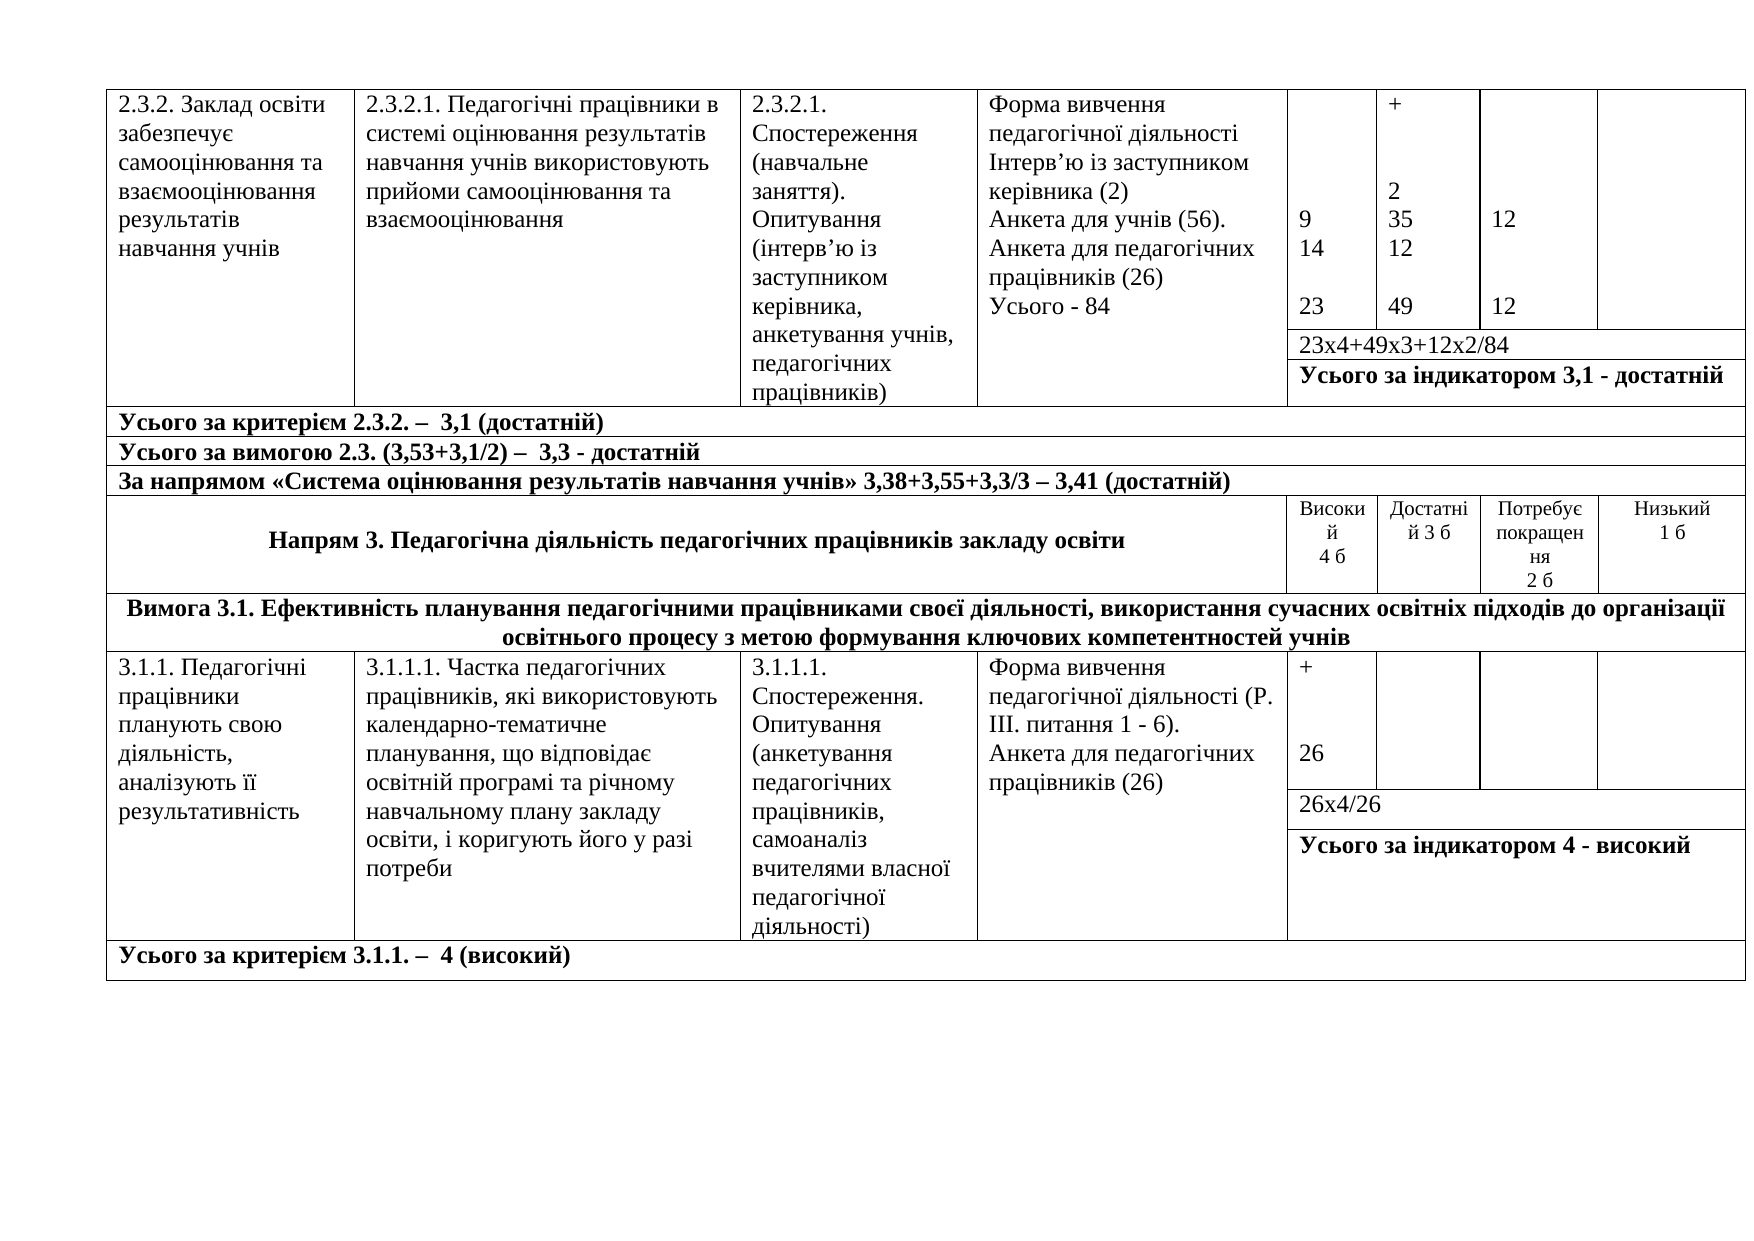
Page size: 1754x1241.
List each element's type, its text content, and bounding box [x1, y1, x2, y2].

table_cell 3.1.1. Педагогічні працівники планують свою діяльність, аналізують її результативність [107, 652, 354, 939]
table_cell 2.3.2. Заклад освіти забезпечує самооцінювання та взаємооцінювання результатів навчання учнів [107, 90, 354, 406]
table_cell [1377, 652, 1479, 788]
table_cell 23х4+49х3+12х2/84 [1288, 330, 1745, 359]
table_cell Напрям 3. Педагогічна діяльність педагогічних працівників закладу освіти [107, 496, 1286, 592]
table_cell Усього за індикатором 4 - високий [1288, 830, 1745, 939]
table_cell Усього за вимогою 2.3. (3,53+3,1/2) – 3,3 - достатній [107, 437, 1745, 465]
table_cell Низький 1 б [1599, 496, 1745, 592]
table_cell За напрямом «Система оцінювання результатів навчання учнів» 3,38+3,55+3,3/3 – 3,41 (достатній) [107, 466, 1745, 495]
table_cell Усього за індикатором 3,1 - достатній [1288, 360, 1745, 406]
table_cell 2.3.2.1. Педагогічні працівники в системі оцінювання результатів навчання учнів використовують прийоми самооцінювання та взаємооцінювання [355, 90, 740, 406]
table_cell Усього за критерієм 2.3.2. – 3,1 (достатній) [107, 407, 1745, 436]
table_cell 2.3.2.1. Спостереження (навчальне заняття). Опитування (інтерв’ю із заступником керівника, анкетування учнів, педагогічних працівників) [741, 90, 977, 406]
table_cell + 2 35 12 49 [1377, 90, 1479, 329]
table_cell 12 12 [1481, 90, 1597, 329]
table_cell [1481, 652, 1597, 788]
table_cell Вимога 3.1. Ефективність планування педагогічними працівниками своєї діяльності, використання сучасних освітніх підходів до організації освітнього процесу з метою формування ключових компетентностей учнів [107, 594, 1745, 651]
table_cell [1598, 90, 1745, 329]
table_cell 9 14 23 [1288, 90, 1376, 329]
table_cell + 26 [1288, 652, 1376, 788]
table_cell 3.1.1.1. Частка педагогічних працівників, які використовують календарно-тематичне планування, що відповідає освітній програмі та річному навчальному плану закладу освіти, і коригують його у разі потреби [355, 652, 740, 939]
table_cell Високий 4 б [1287, 496, 1377, 592]
table_cell Форма вивчення педагогічної діяльності (Р. ІІІ. питання 1 - 6). Анкета для педагогічних працівників (26) [978, 652, 1287, 939]
table_cell Достатній 3 б [1378, 496, 1480, 592]
table_cell [1598, 652, 1745, 788]
table_cell Потребує покращення 2 б [1481, 496, 1598, 592]
table_cell Форма вивчення педагогічної діяльності Інтерв’ю із заступником керівника (2) Анкета для учнів (56). Анкета для педагогічних працівників (26) Усього - 84 [978, 90, 1287, 406]
table_cell Усього за критерієм 3.1.1. – 4 (високий) [107, 941, 1745, 980]
table_cell 26х4/26 [1288, 790, 1745, 829]
table_cell 3.1.1.1. Спостереження. Опитування (анкетування педагогічних працівників, самоаналіз вчителями власної педагогічної діяльності) [741, 652, 977, 939]
